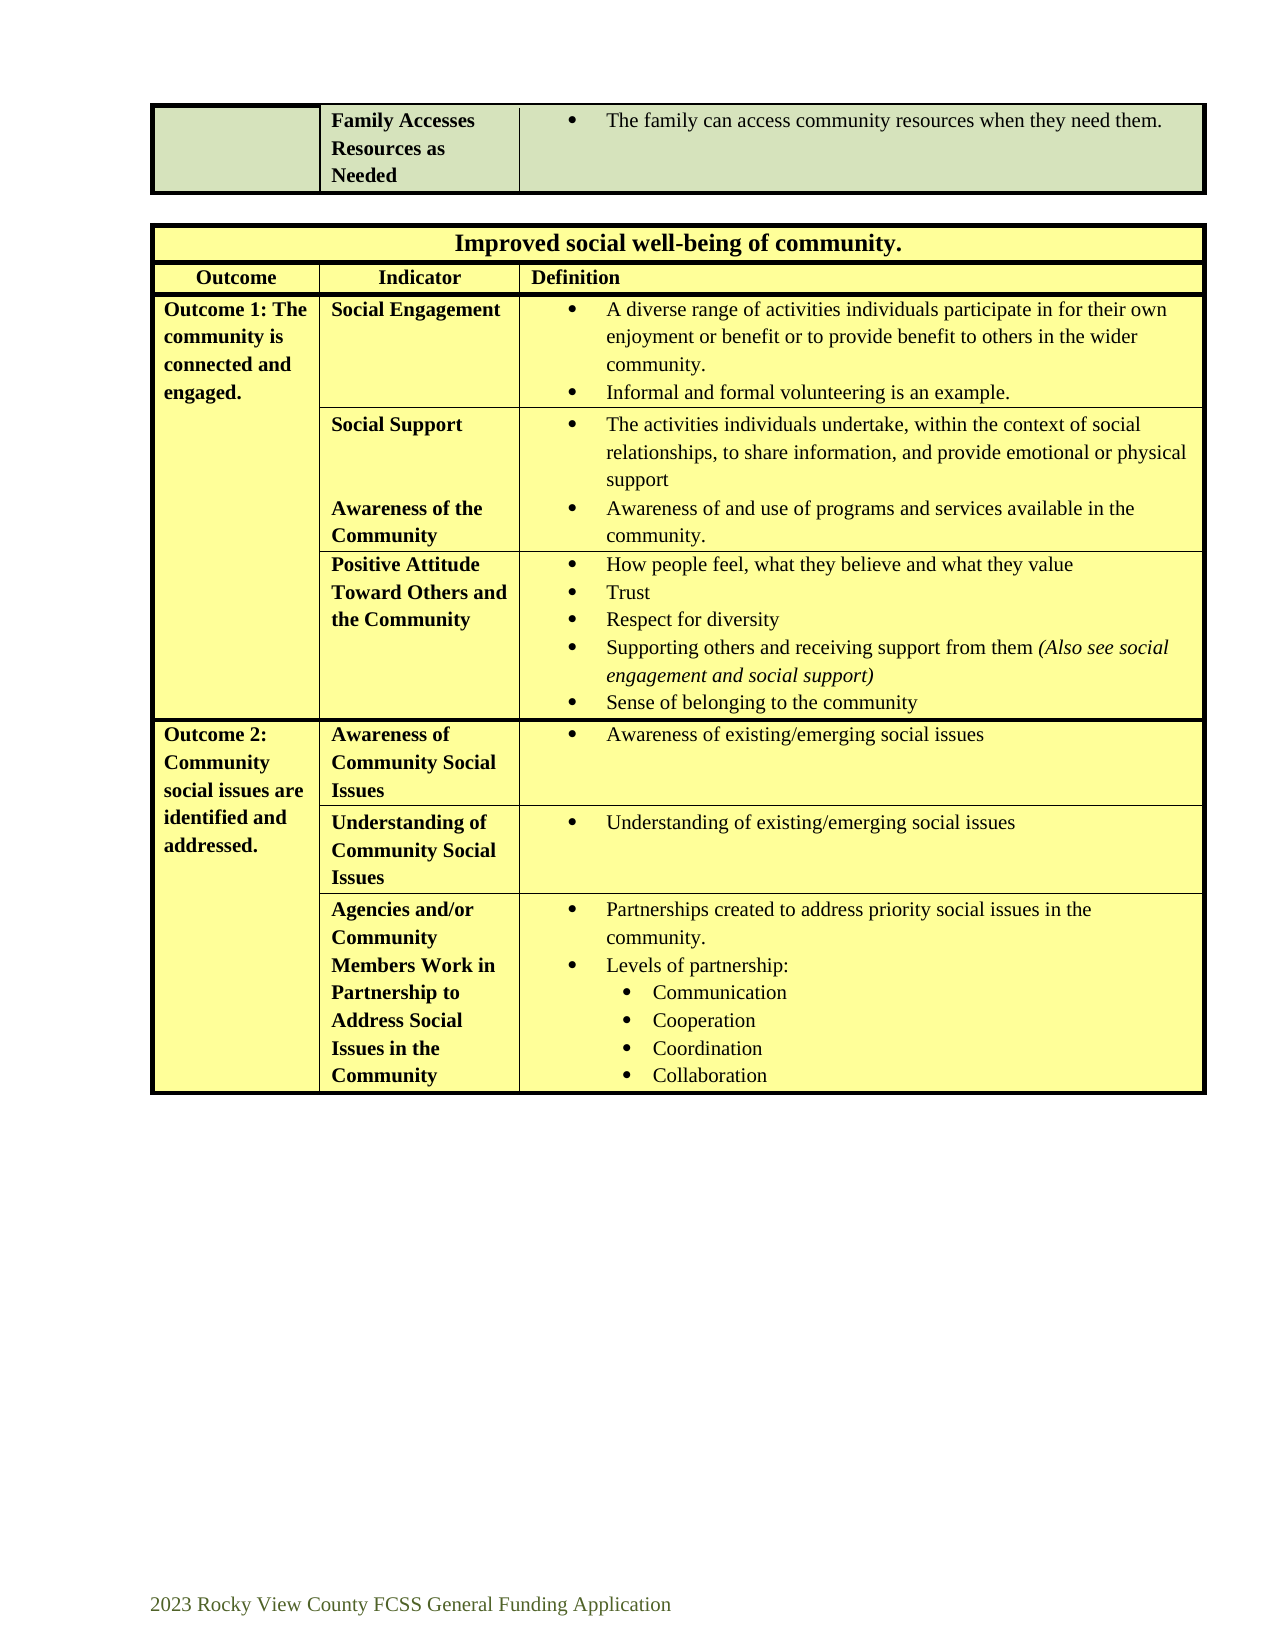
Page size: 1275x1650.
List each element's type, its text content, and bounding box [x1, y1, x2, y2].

table_cell Awareness of the Community [320, 495, 519, 551]
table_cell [155, 108, 319, 191]
table_cell Definition [520, 265, 1202, 292]
table_cell How people feel, what they believe and what they value Trust Respect for diversity Supporting others and receiving support from them (Also see social engagement and social support) Sense of belonging to the community [520, 552, 1202, 718]
table_cell Partnerships created to address priority social issues in the community. Levels of partnership: Communication Cooperation Coordination Collaboration [520, 894, 1202, 1091]
table_cell The family can access community resources when they need them. [520, 105, 1202, 191]
table_cell Awareness of and use of programs and services available in the community. [520, 495, 1202, 551]
table_cell Outcome 2: Community social issues are identified and addressed. [155, 722, 319, 1091]
table_cell Understanding of existing/emerging social issues [520, 806, 1202, 893]
table_cell Indicator [320, 265, 519, 292]
table_cell Positive Attitude Toward Others and the Community [320, 552, 519, 718]
table_cell Outcome [155, 265, 319, 292]
table_cell Outcome 1: The community is connected and engaged. [155, 297, 319, 718]
table_cell Understanding of Community Social Issues [320, 806, 519, 893]
table_cell [152, 195, 1204, 223]
table_cell The activities individuals undertake, within the context of social relationships, to share information, and provide emotional or physical support [520, 408, 1202, 495]
table_cell Family Accesses Resources as Needed [321, 105, 520, 191]
table_cell A diverse range of activities individuals participate in for their own enjoyment or benefit or to provide benefit to others in the wider community. Informal and formal volunteering is an example. [520, 297, 1202, 407]
table_cell Social Engagement [320, 297, 519, 407]
table_cell Social Support [320, 408, 519, 495]
table_cell Improved social well-being of community. [155, 228, 1202, 260]
table_cell Awareness of Community Social Issues [320, 722, 519, 805]
table_cell Agencies and/or Community Members Work in Partnership to Address Social Issues in the Community [320, 894, 519, 1091]
table_cell Awareness of existing/emerging social issues [520, 722, 1202, 805]
